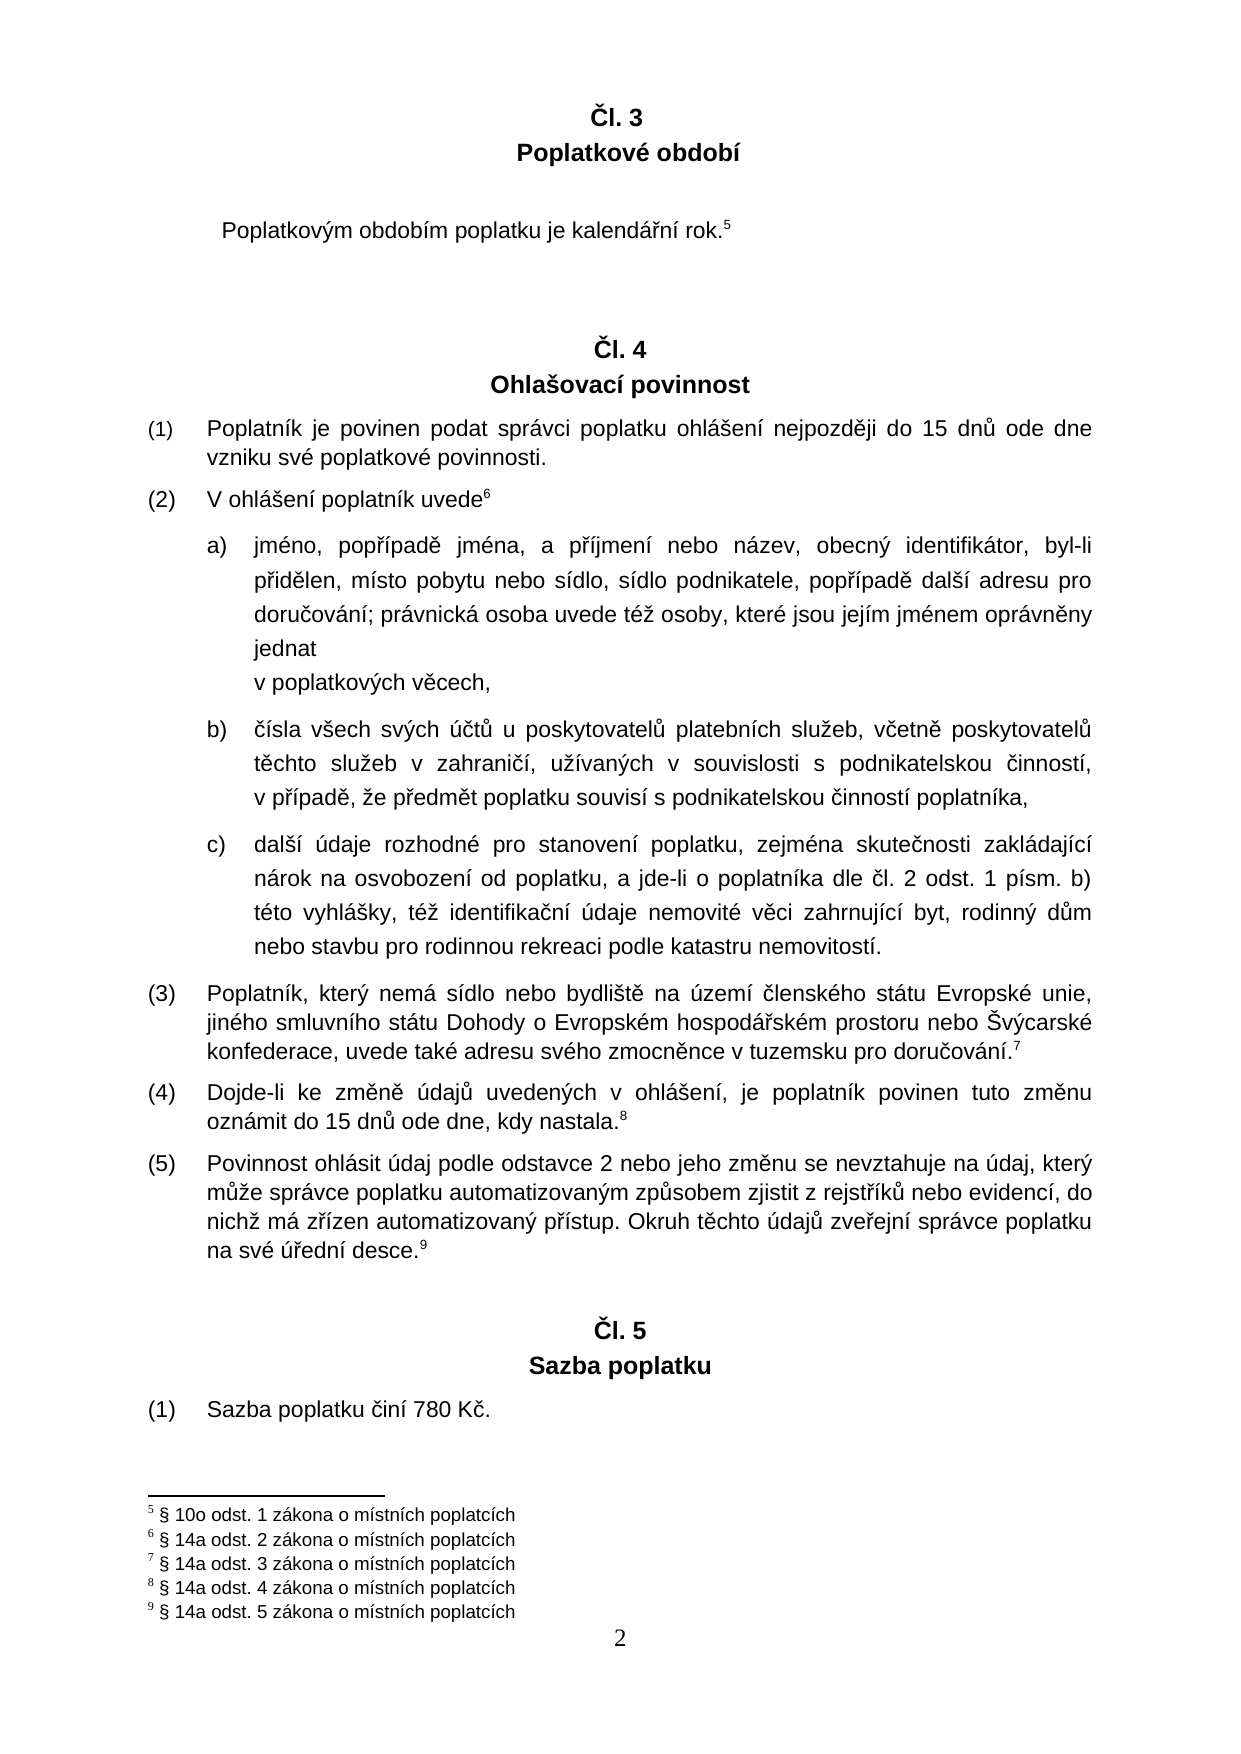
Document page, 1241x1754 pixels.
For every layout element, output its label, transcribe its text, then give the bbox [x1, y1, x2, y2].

text Čl. 4 [148, 335, 1093, 364]
list Poplatník je povinen podat správci poplatku ohlášení nejpozději do 15 dnů ode dne vzniku své poplatkové povinnosti. [148, 415, 1093, 471]
text Sazba poplatku [148, 1351, 1093, 1379]
list Povinnost ohlásit údaj podle odstavce 2 nebo jeho změnu se nevztahuje na údaj, který může správce poplatku automatizovaným způsobem zjistit z rejstříků nebo evidencí, do nichž má zřízen automatizovaný přístup. Okruh těchto údajů zveřejní správce poplatku na své úřední desce. [148, 1150, 1093, 1263]
text Ohlašovací povinnost [148, 370, 1093, 399]
text Čl. 5 [148, 1316, 1093, 1344]
text Čl. 3 [583, 103, 1093, 132]
list jméno, popřípadě jména, a příjmení nebo název, obecný identifikátor, byl-li přidělen, místo pobytu nebo sídlo, sídlo podnikatele, popřípadě další adresu pro doručování; právnická osoba uvede též osoby, které jsou jejím jménem oprávněny jednat v poplatkových věcech, [207, 532, 1093, 696]
text Poplatkové období [510, 138, 1093, 167]
list V ohlášení poplatník uvede [148, 486, 1093, 512]
list další údaje rozhodné pro stanovení poplatku, zejména skutečnosti zakládající nárok na osvobození od poplatku, a jde-li o poplatníka dle čl. 2 odst. 1 písm. b) této vyhlášky, též identifikační údaje nemovité věci zahrnující byt, rodinný dům nebo stavbu pro rodinnou rekreaci podle katastru nemovitostí. [207, 831, 1093, 960]
list čísla všech svých účtů u poskytovatelů platebních služeb, včetně poskytovatelů těchto služeb v zahraničí, užívaných v souvislosti s podnikatelskou činností, v případě, že předmět poplatku souvisí s podnikatelskou činností poplatníka, [207, 716, 1093, 811]
list Poplatník, který nemá sídlo nebo bydliště na území členského státu Evropské unie, jiného smluvního státu Dohody o Evropském hospodářském prostoru nebo Švýcarské konfederace, uvede také adresu svého zmocněnce v tuzemsku pro doručování. [148, 980, 1093, 1064]
list Sazba poplatku činí 780 Kč. [148, 1396, 1093, 1422]
text Poplatkovým obdobím poplatku je kalendářní rok. [148, 217, 1093, 243]
list Dojde-li ke změně údajů uvedených v ohlášení, je poplatník povinen tuto změnu oznámit do 15 dnů ode dne, kdy nastala. [148, 1079, 1093, 1135]
